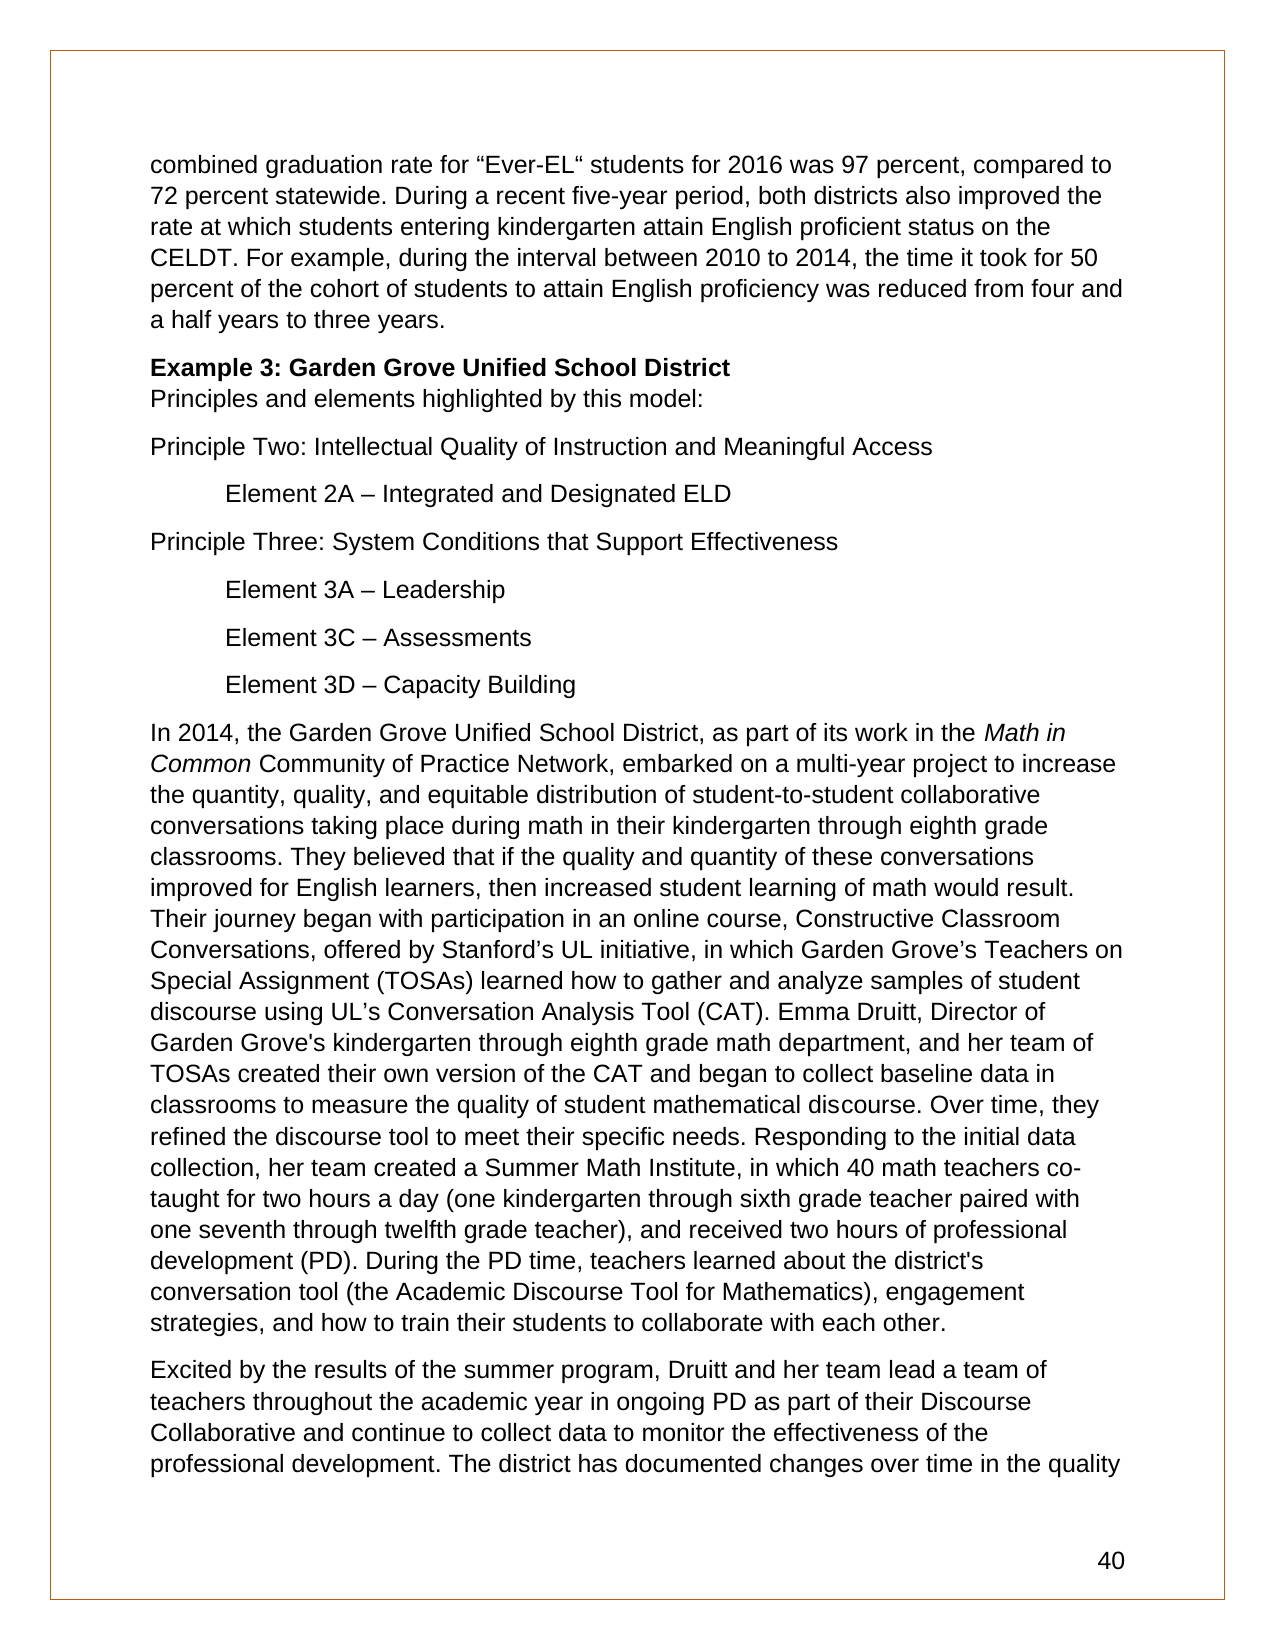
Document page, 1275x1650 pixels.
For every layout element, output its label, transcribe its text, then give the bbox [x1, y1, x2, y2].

text Principles and elements highlighted by this model: [150, 384, 1125, 413]
text Element 3A – Leadership [150, 575, 1125, 603]
text In 2014, the Garden Grove Unified School District, as part of its work in the Math in Common Community of Practice Network, embarked on a multi-year project to increase the quantity, quality, and equitable distribution of student-to-student collaborative conversations taking place during math in their kindergarten through eighth grade classrooms. They believed that if the quality and quantity of these conversations improved for English learners, then increased student learning of math would result. Their journey began with participation in an online course, Constructive Classroom Conversations, offered by Stanford’s UL initiative, in which Garden Grove’s Teachers on Special Assignment (TOSAs) learned how to gather and analyze samples of student discourse using UL’s Conversation Analysis Tool (CAT). Emma Druitt, Director of Garden Grove's kindergarten through eighth grade math department, and her team of TOSAs created their own version of the CAT and began to collect baseline data in classrooms to measure the quality of student mathematical discourse. Over time, they refined the discourse tool to meet their specific needs. Responding to the initial data collection, her team created a Summer Math Institute, in which 40 math teachers co-taught for two hours a day (one kindergarten through sixth grade teacher paired with one seventh through twelfth grade teacher), and received two hours of professional development (PD). During the PD time, teachers learned about the district's conversation tool (the Academic Discourse Tool for Mathematics), engagement strategies, and how to train their students to collaborate with each other. [150, 718, 1125, 1336]
text Element 3D – Capacity Building [150, 670, 1125, 699]
text Standard 3 (student learning outcomes): Reclassification rates for long-term English learners have increased during the course of the partnership. Both districts also have maintained or improved their district graduation rates for the “Ever-EL“ category of students to 93 percent in 2015, compared to a statewide average of 70 percent; the combined graduation rate for “Ever-EL“ students for 2016 was 97 percent, compared to 72 percent statewide. During a recent five-year period, both districts also improved the rate at which students entering kindergarten attain English proficient status on the CELDT. For example, during the interval between 2010 to 2014, the time it took for 50 percent of the cohort of students to attain English proficiency was reduced from four and a half years to three years. [150, 150, 1125, 334]
text Principle Three: System Conditions that Support Effectiveness [150, 527, 1125, 556]
text Element 2A – Integrated and Designated ELD [150, 479, 1125, 508]
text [150, 1355, 1125, 1477]
text Principle Two: Intellectual Quality of Instruction and Meaningful Access [150, 432, 1125, 460]
subtitle Example 3: Garden Grove Unified School District [150, 353, 1125, 382]
text Element 3C – Assessments [150, 622, 1125, 651]
